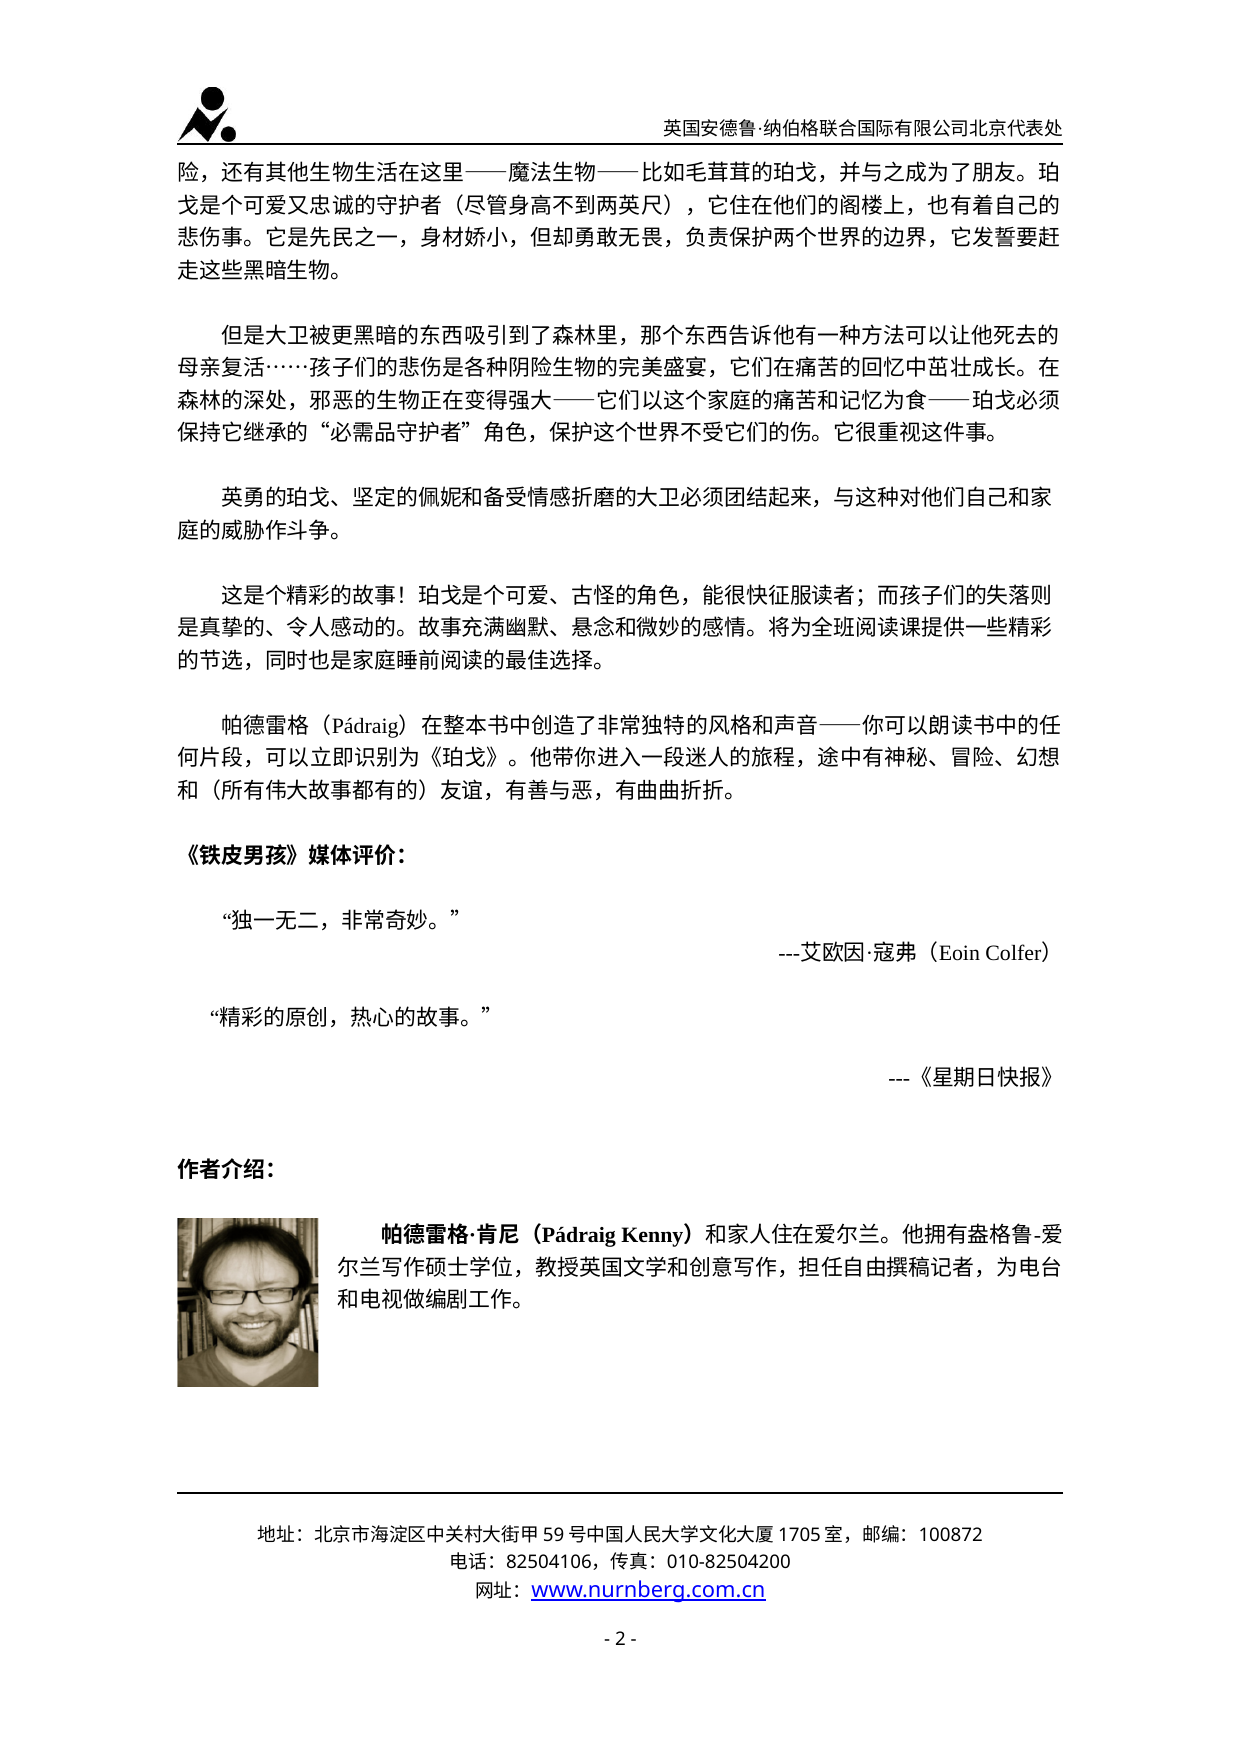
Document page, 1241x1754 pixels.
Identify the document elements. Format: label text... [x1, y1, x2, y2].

picture [177, 87, 236, 142]
text 《铁皮男孩》媒体评价： [177, 837, 1063, 870]
text 英勇的珀戈、坚定的佩妮和备受情感折磨的大卫必须团结起来，与这种对他们自己和家庭的威胁作斗争。 [177, 480, 1063, 545]
text 作者介绍： [177, 1152, 1063, 1184]
text 帕德雷格·肯尼（Pádraig Kenny）和家人住在爱尔兰。他拥有盎格鲁-爱尔兰写作硕士学位，教授英国文学和创意写作，担任自由撰稿记者，为电台和电视做编剧工作。 [177, 1217, 1063, 1314]
picture [177, 1218, 319, 1387]
list ---艾欧因·寇弗（Eoin Colfer） [222, 935, 1063, 967]
text 但是大卫被更黑暗的东西吸引到了森林里，那个东西告诉他有一种方法可以让他死去的母亲复活……孩子们的悲伤是各种阴险生物的完美盛宴，它们在痛苦的回忆中茁壮成长。在森林的深处，邪恶的生物正在变得强大——它们以这个家庭的痛苦和记忆为食——珀戈必须保持它继承的“必需品守护者”角色，保护这个世界不受它们的伤。它很重视这件事。 [177, 317, 1063, 447]
text 帕德雷格（Pádraig）在整本书中创造了非常独特的风格和声音——你可以朗读书中的任何片段，可以立即识别为《珀戈》。他带你进入一段迷人的旅程，途中有神秘、冒险、幻想和（所有伟大故事都有的）友谊，有善与恶，有曲曲折折。 [177, 707, 1063, 805]
text “精彩的原创，热心的故事。” [177, 1000, 1063, 1032]
text 这是个精彩的故事！珀戈是个可爱、古怪的角色，能很快征服读者；而孩子们的失落则是真挚的、令人感动的。故事充满幽默、悬念和微妙的感情。将为全班阅读课提供一些精彩的节选，同时也是家庭睡前阅读的最佳选择。 [177, 577, 1063, 675]
text ---《星期日快报》 [176, 1059, 1063, 1092]
list “独一无二，非常奇妙。” [222, 902, 1063, 935]
